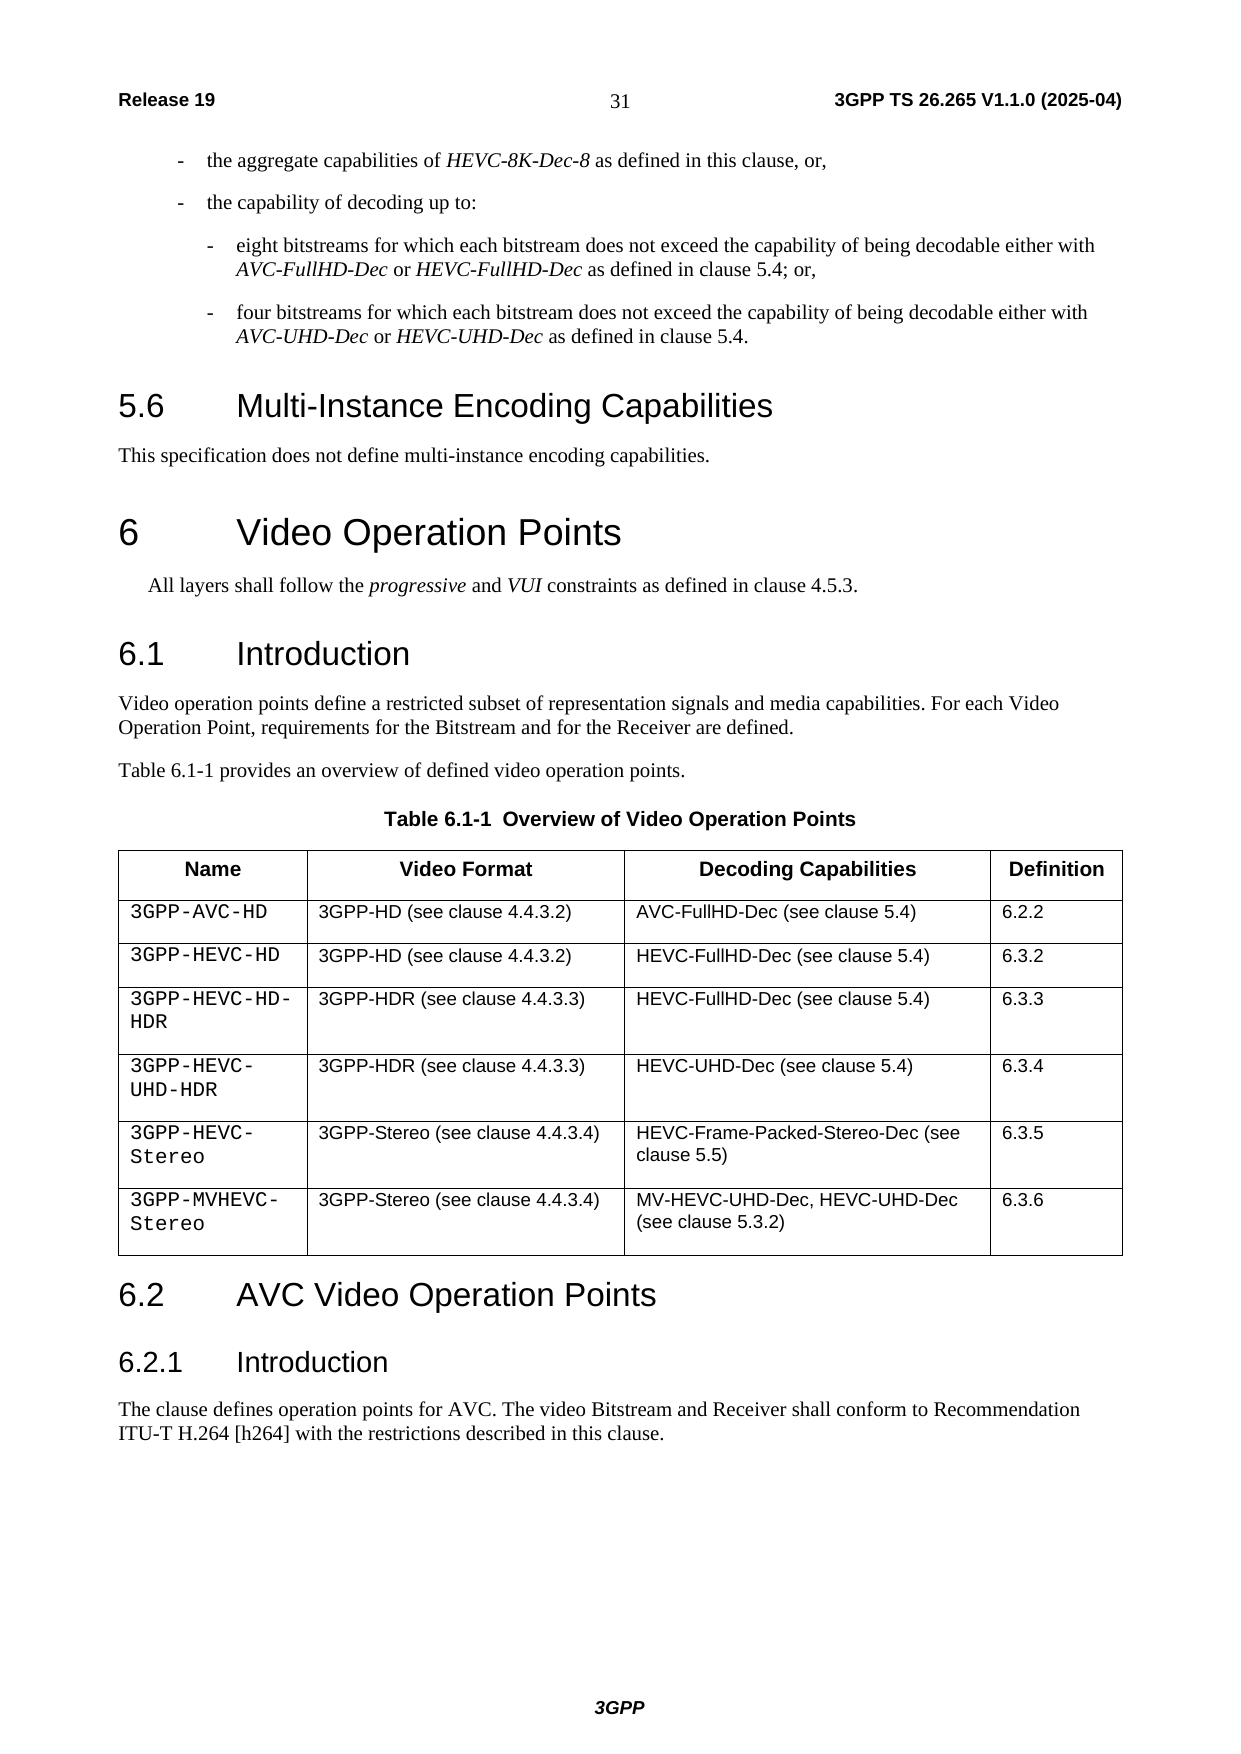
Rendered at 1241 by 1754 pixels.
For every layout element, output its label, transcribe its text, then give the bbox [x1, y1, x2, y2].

text This specification does not define multi-instance encoding capabilities. [118, 443, 1122, 467]
table_header Decoding Capabilities [625, 851, 990, 900]
table_cell 6.3.5 [991, 1122, 1122, 1188]
table_cell 3GPP-MVHEVC-Stereo [119, 1189, 307, 1255]
table_cell HEVC-FullHD-Dec (see clause 5.4) [625, 988, 990, 1054]
text Table 6.1-1 provides an overview of defined video operation points. [118, 758, 1122, 782]
text - the aggregate capabilities of HEVC-8K-Dec-8 as defined in this clause, or, [177, 147, 1122, 172]
table_cell HEVC-Frame-Packed-Stereo-Dec (see clause 5.5) [625, 1122, 990, 1188]
table_cell 3GPP-HDR (see clause 4.4.3.3) [308, 1055, 624, 1121]
table_cell 3GPP-HEVC-HD [119, 944, 307, 987]
table_cell 3GPP-HEVC-Stereo [119, 1122, 307, 1188]
text Table 6.1-1 Overview of Video Operation Points [118, 807, 1122, 831]
table_cell HEVC-UHD-Dec (see clause 5.4) [625, 1055, 990, 1121]
table_cell 6.2.2 [991, 901, 1122, 943]
text - four bitstreams for which each bitstream does not exceed the capability of being decodable either with AVC-UHD-Dec or HEVC-UHD-Dec as defined in clause 5.4. [207, 300, 1122, 348]
table_cell 6.3.2 [991, 944, 1122, 987]
subtitle 6.2.1 Introduction [118, 1344, 1122, 1378]
subtitle 6 Video Operation Points [118, 511, 1122, 554]
table_header Video Format [308, 851, 624, 900]
table_cell 3GPP-HD (see clause 4.4.3.2) [308, 901, 624, 943]
table_cell 3GPP-Stereo (see clause 4.4.3.4) [308, 1122, 624, 1188]
table_cell MVHEVC-UHD-Dec(see clause 5.3.2) [625, 1189, 990, 1255]
table_header Definition [991, 851, 1122, 900]
table_cell 6.3.4 [991, 1055, 1122, 1121]
table_cell 6.3.3 [991, 988, 1122, 1054]
table_cell 3GPP-HD (see clause 4.4.3.2) [308, 944, 624, 987]
text The clause defines operation points for AVC. The video Bitstream and Receiver shall conform to Recommendation ITU-T H.264 [h264] with the restrictions described in this clause. [118, 1397, 1122, 1445]
table_cell 3GPP-HEVC-HD-HDR [119, 988, 307, 1054]
table_cell 3GPP-AVC-HD [119, 901, 307, 943]
subtitle 5.6 Multi-Instance Encoding Capabilities [118, 386, 1122, 424]
text - eight bitstreams for which each bitstream does not exceed the capability of being decodable either with AVC-FullHD-Dec or HEVC-FullHD-Dec as defined in clause 5.4; or, [207, 233, 1122, 281]
table_header Name [119, 851, 307, 900]
table_cell 6.3.6 [991, 1189, 1122, 1255]
table_cell 3GPP-Stereo (see clause 4.4.3.4) [308, 1189, 624, 1255]
table_cell AVC-FullHD-Dec (see clause 5.4) [625, 901, 990, 943]
table_cell 3GPP-HEVC-UHD-HDR [119, 1055, 307, 1121]
subtitle 6.1 Introduction [118, 634, 1122, 672]
text Video operation points define a restricted subset of representation signals and media capabilities. For each Video Operation Point, requirements for the Bitstream and for the Receiver are defined. [118, 691, 1122, 739]
table_cell HEVC-FullHD-Dec (see clause 5.4) [625, 944, 990, 987]
subtitle 6.2 AVC Video Operation Points [118, 1275, 1122, 1313]
text - the capability of decoding up to: [177, 190, 1122, 214]
table_cell 3GPP-HDR (see clause 4.4.3.3) [308, 988, 624, 1054]
